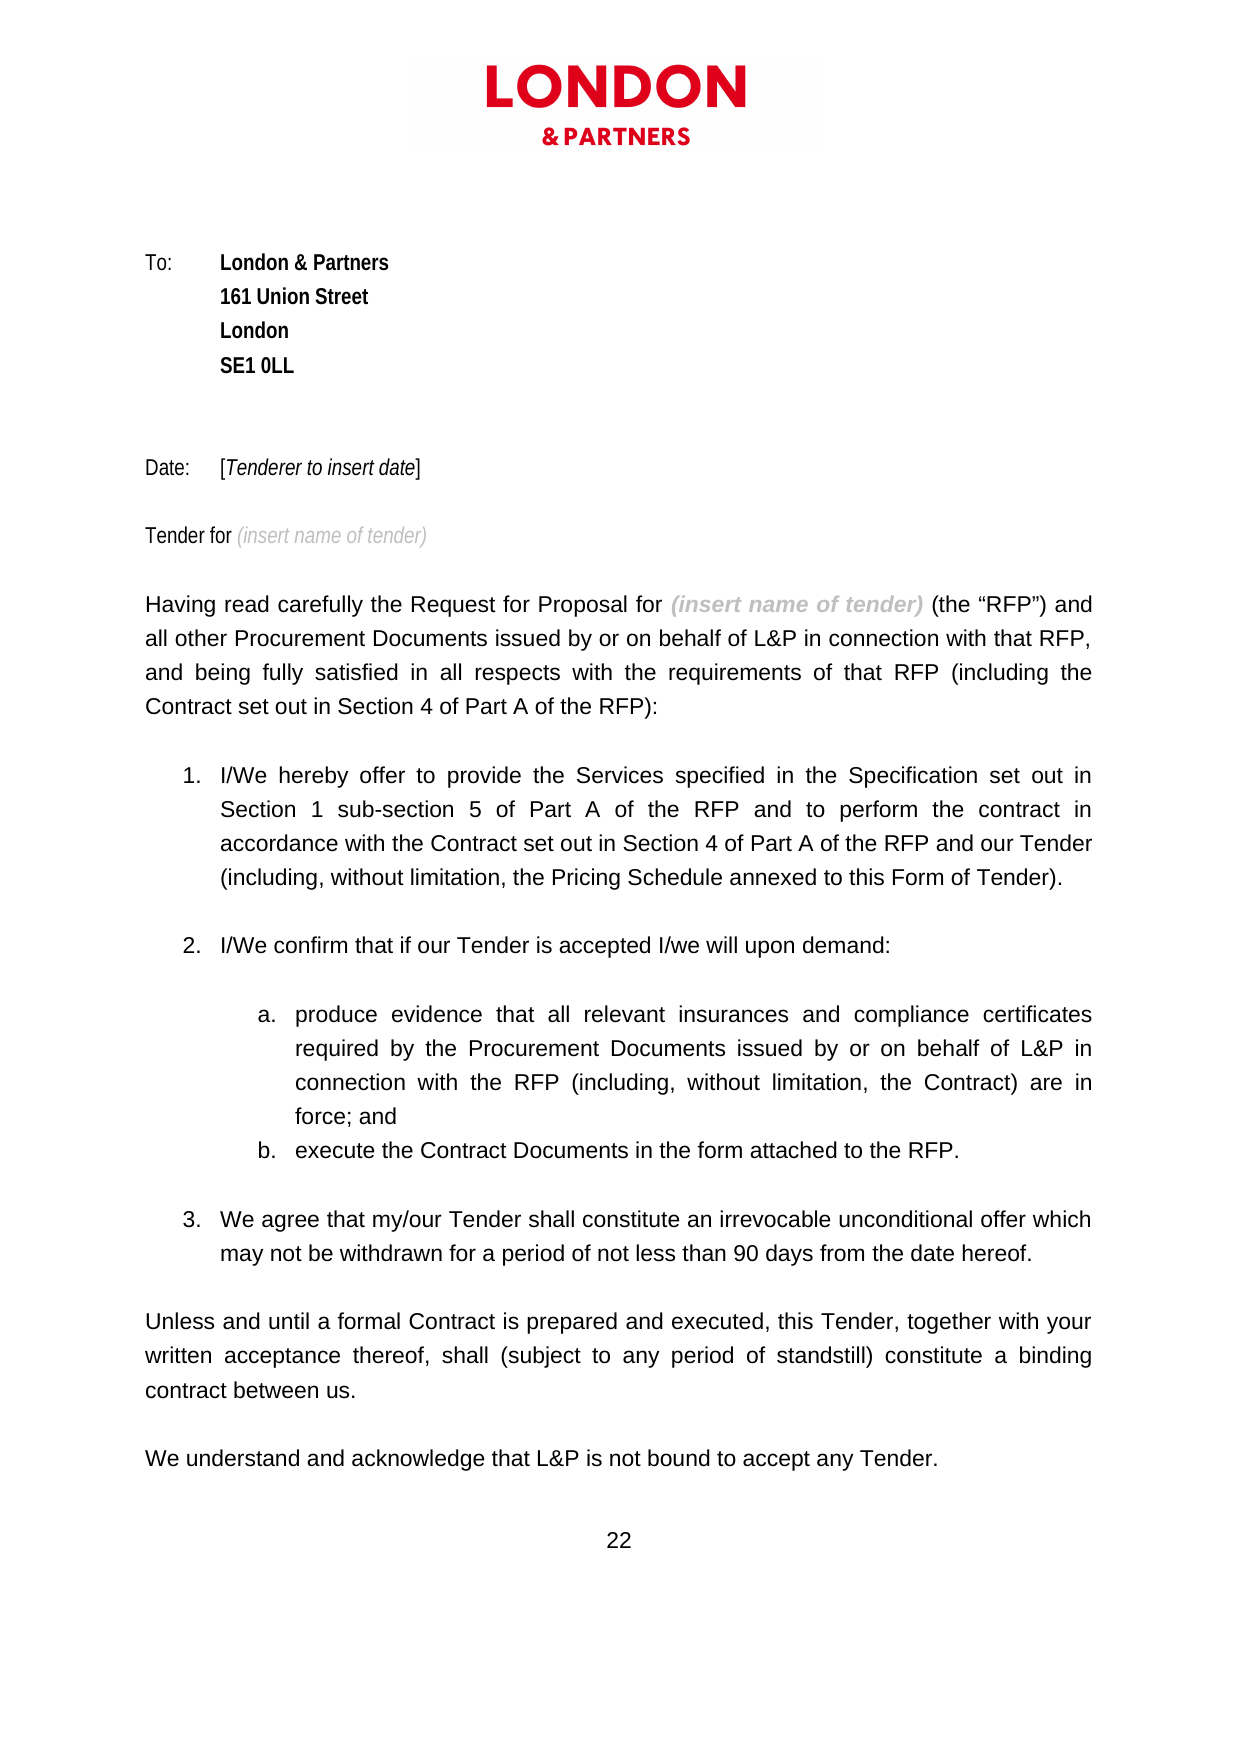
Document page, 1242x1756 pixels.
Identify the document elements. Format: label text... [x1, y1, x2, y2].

text Tender for (insert name of tender) [145, 522, 1093, 549]
list We agree that my/our Tender shall constitute an irrevocable unconditional offer which may not be withdrawn for a period of not less than 90 days from the date hereof. [182, 1206, 1093, 1266]
text To: London & Partners [145, 249, 1093, 275]
text London [145, 317, 1093, 344]
text We understand and acknowledge that L&P is not bound to accept any Tender. [145, 1445, 1093, 1471]
text SE1 0LL [145, 352, 1093, 378]
list produce evidence that all relevant insurances and compliance certificates required by the Procurement Documents issued by or on behalf of L&P in connection with the RFP (including, without limitation, the Contract) are in force; and [257, 1001, 1093, 1129]
picture [410, 57, 823, 153]
list execute the Contract Documents in the form attached to the RFP. [257, 1137, 1093, 1164]
text 161 Union Street [145, 283, 1093, 309]
list I/We confirm that if our Tender is accepted I/we will upon demand: [182, 932, 1093, 959]
text Having read carefully the Request for Proposal for (insert name of tender) (the “RFP”) and all other Procurement Documents issued by or on behalf of L&P in connection with that RFP, and being fully satisfied in all respects with the requirements of that RFP (including the Contract set out in Section 4 of Part A of the RFP): [145, 591, 1093, 719]
text Date: [Tenderer to insert date] [145, 454, 1093, 480]
text Unless and until a formal Contract is prepared and executed, this Tender, together with your written acceptance thereof, shall (subject to any period of standstill) constitute a binding contract between us. [145, 1308, 1093, 1403]
list I/We hereby offer to provide the Services specified in the Specification set out in Section 1 sub-section 5 of Part A of the RFP and to perform the contract in accordance with the Contract set out in Section 4 of Part A of the RFP and our Tender (including, without limitation, the Pricing Schedule annexed to this Form of Tender). [182, 762, 1093, 890]
